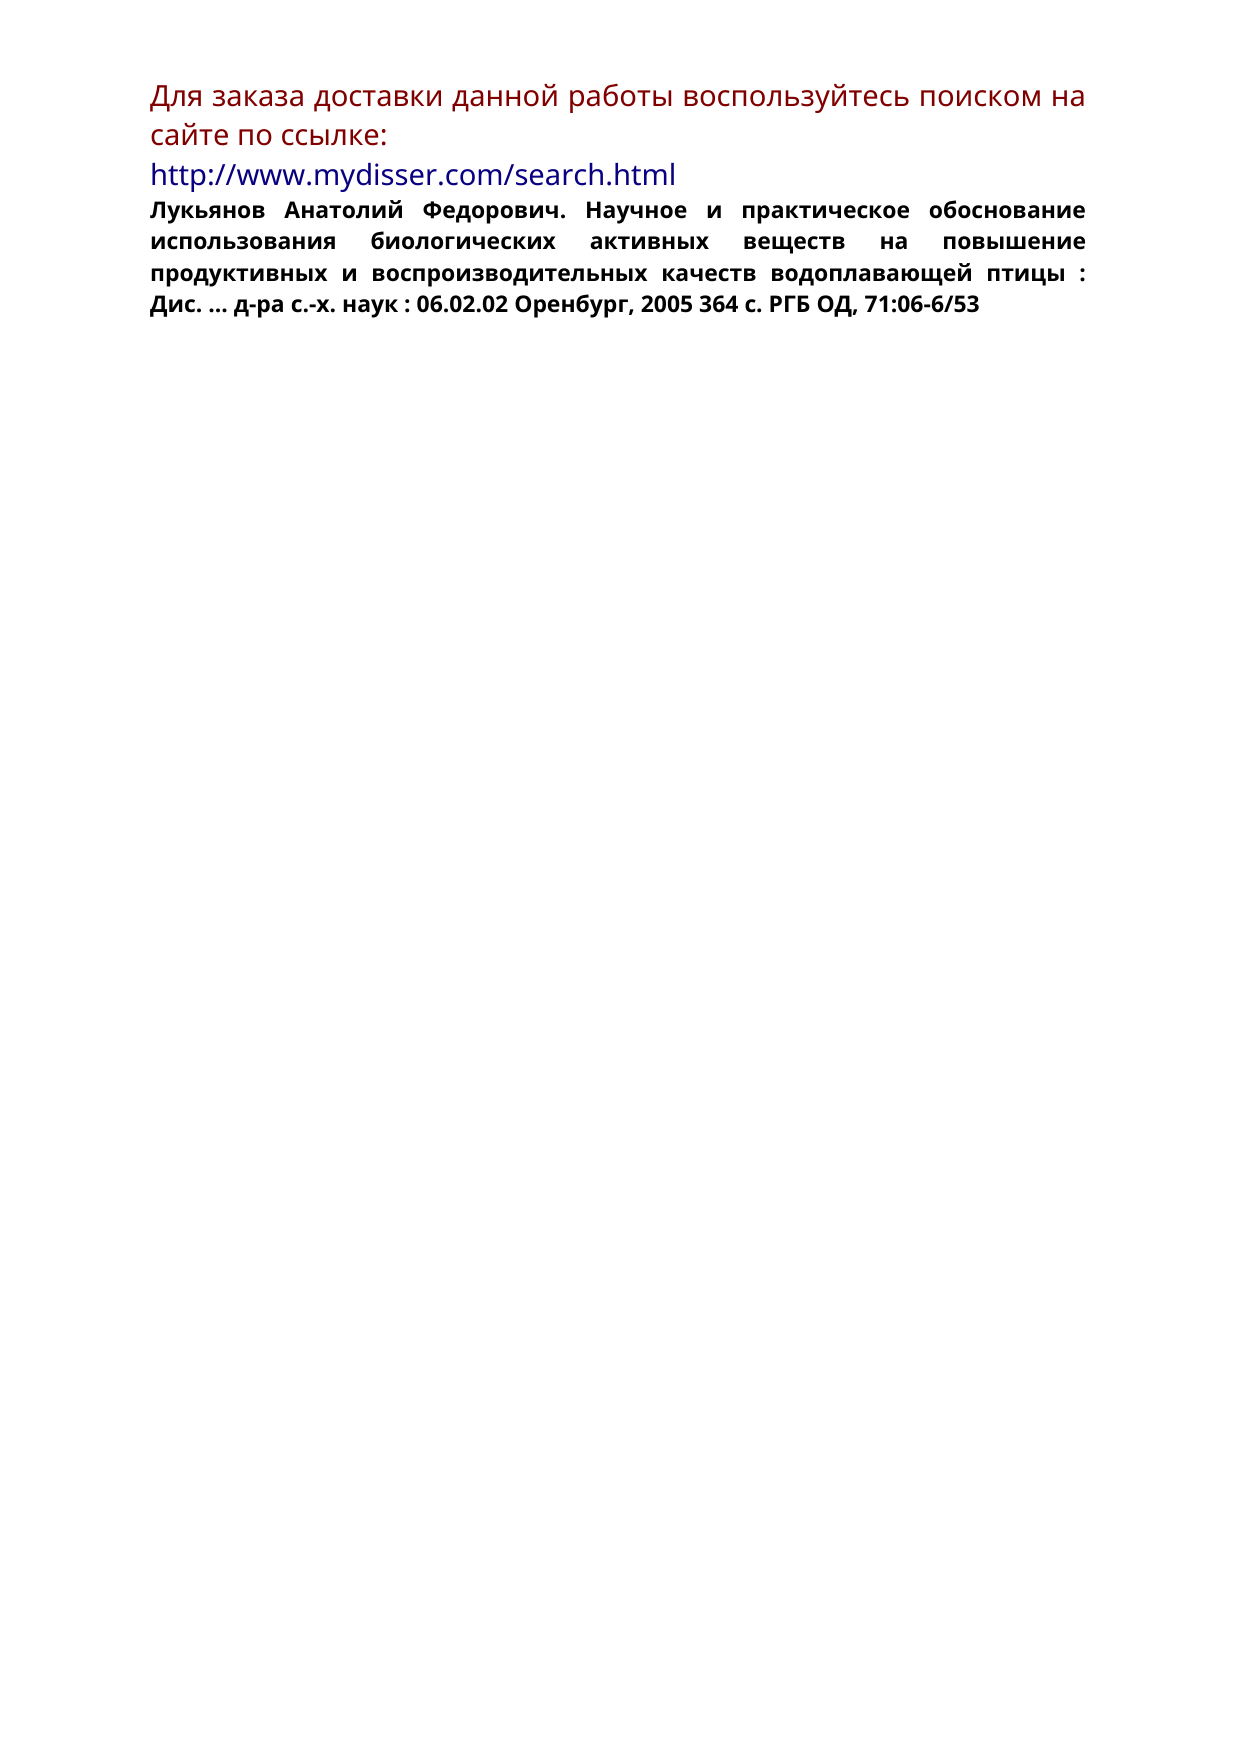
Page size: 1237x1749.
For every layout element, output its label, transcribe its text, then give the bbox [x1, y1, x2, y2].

text Лукьянов Анатолий Федорович. Научное и практическое обоснование использования биологических активных веществ на повышение продуктивных и воспроизводительных качеств водоплавающей птицы : Дис. ... д-ра с.-х. наук : 06.02.02 Оренбург, 2005 364 с. РГБ ОД, 71:06-6/53 [150, 194, 1086, 319]
